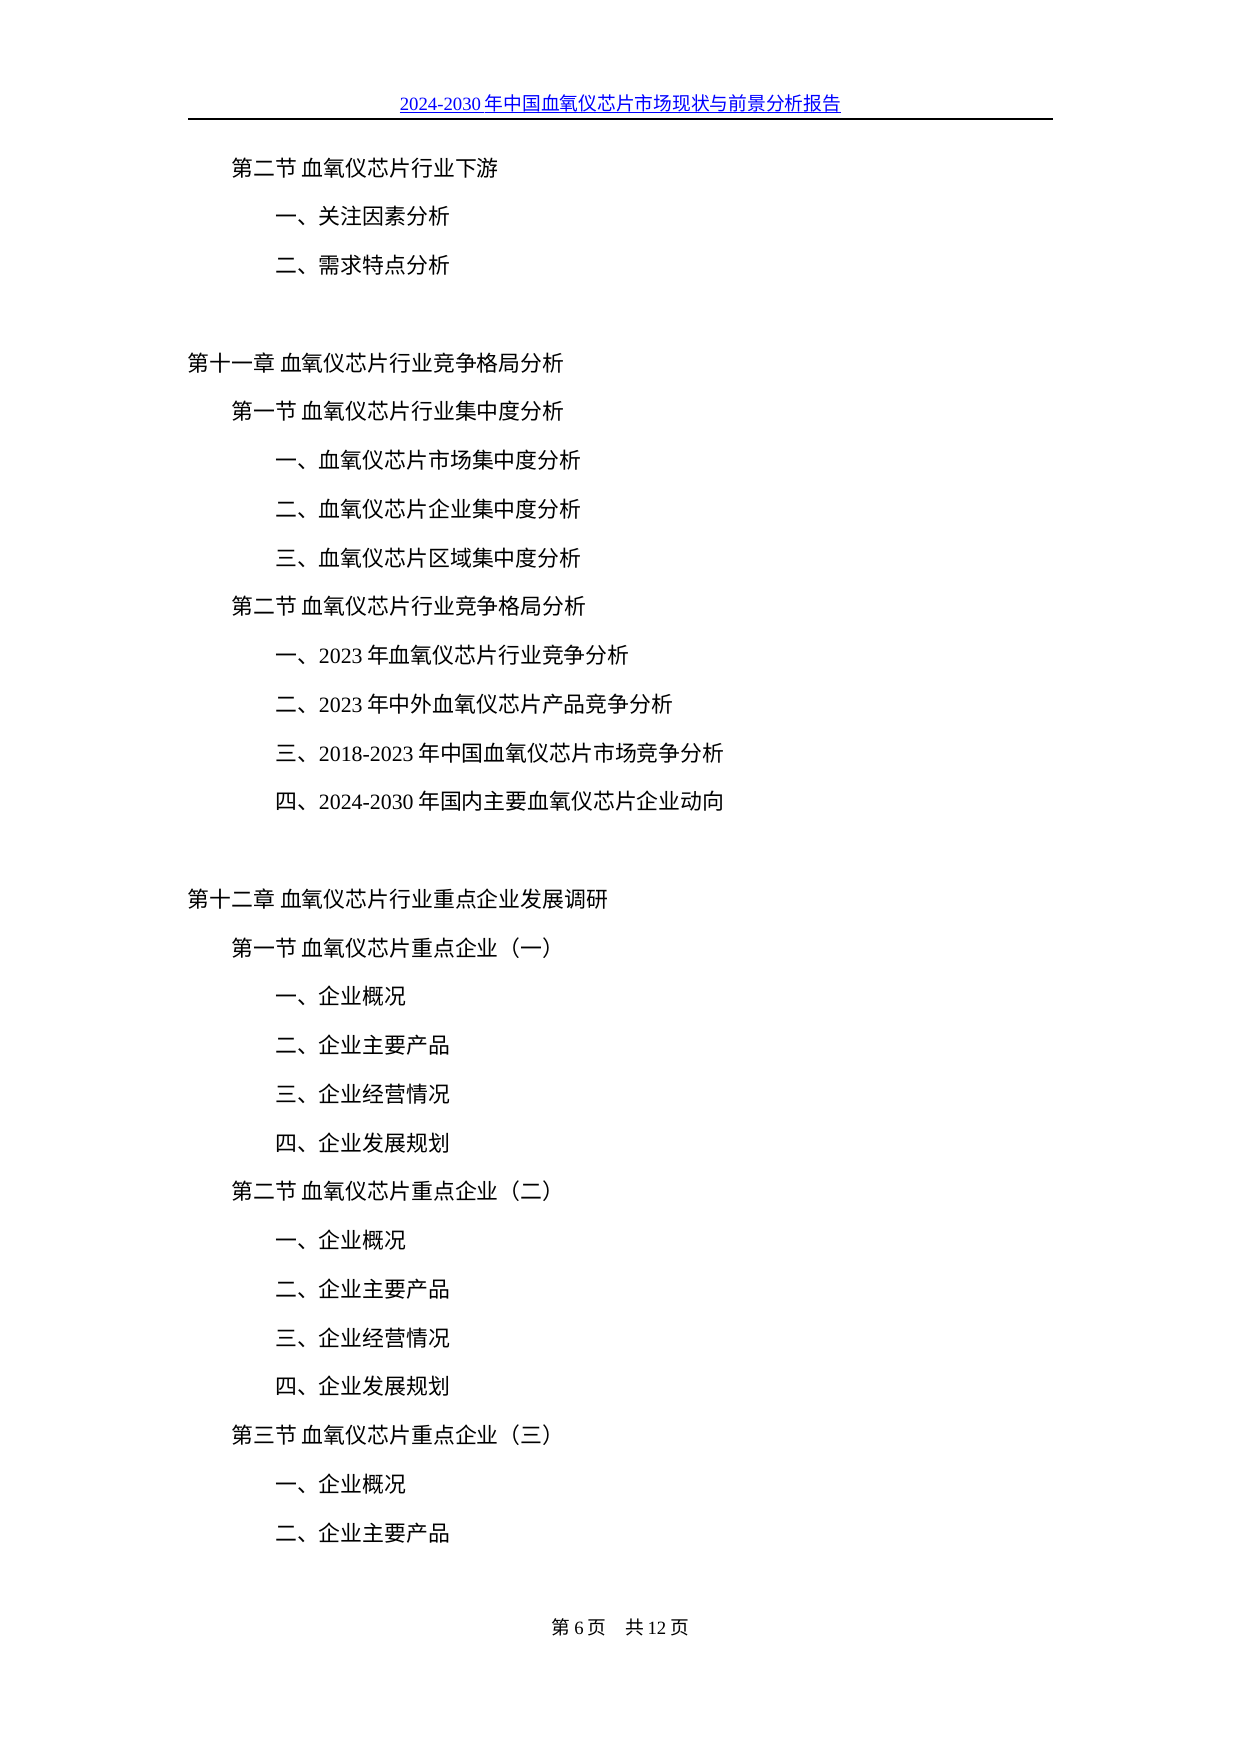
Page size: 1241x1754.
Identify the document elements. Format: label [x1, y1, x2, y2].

text [187, 150, 1053, 1548]
